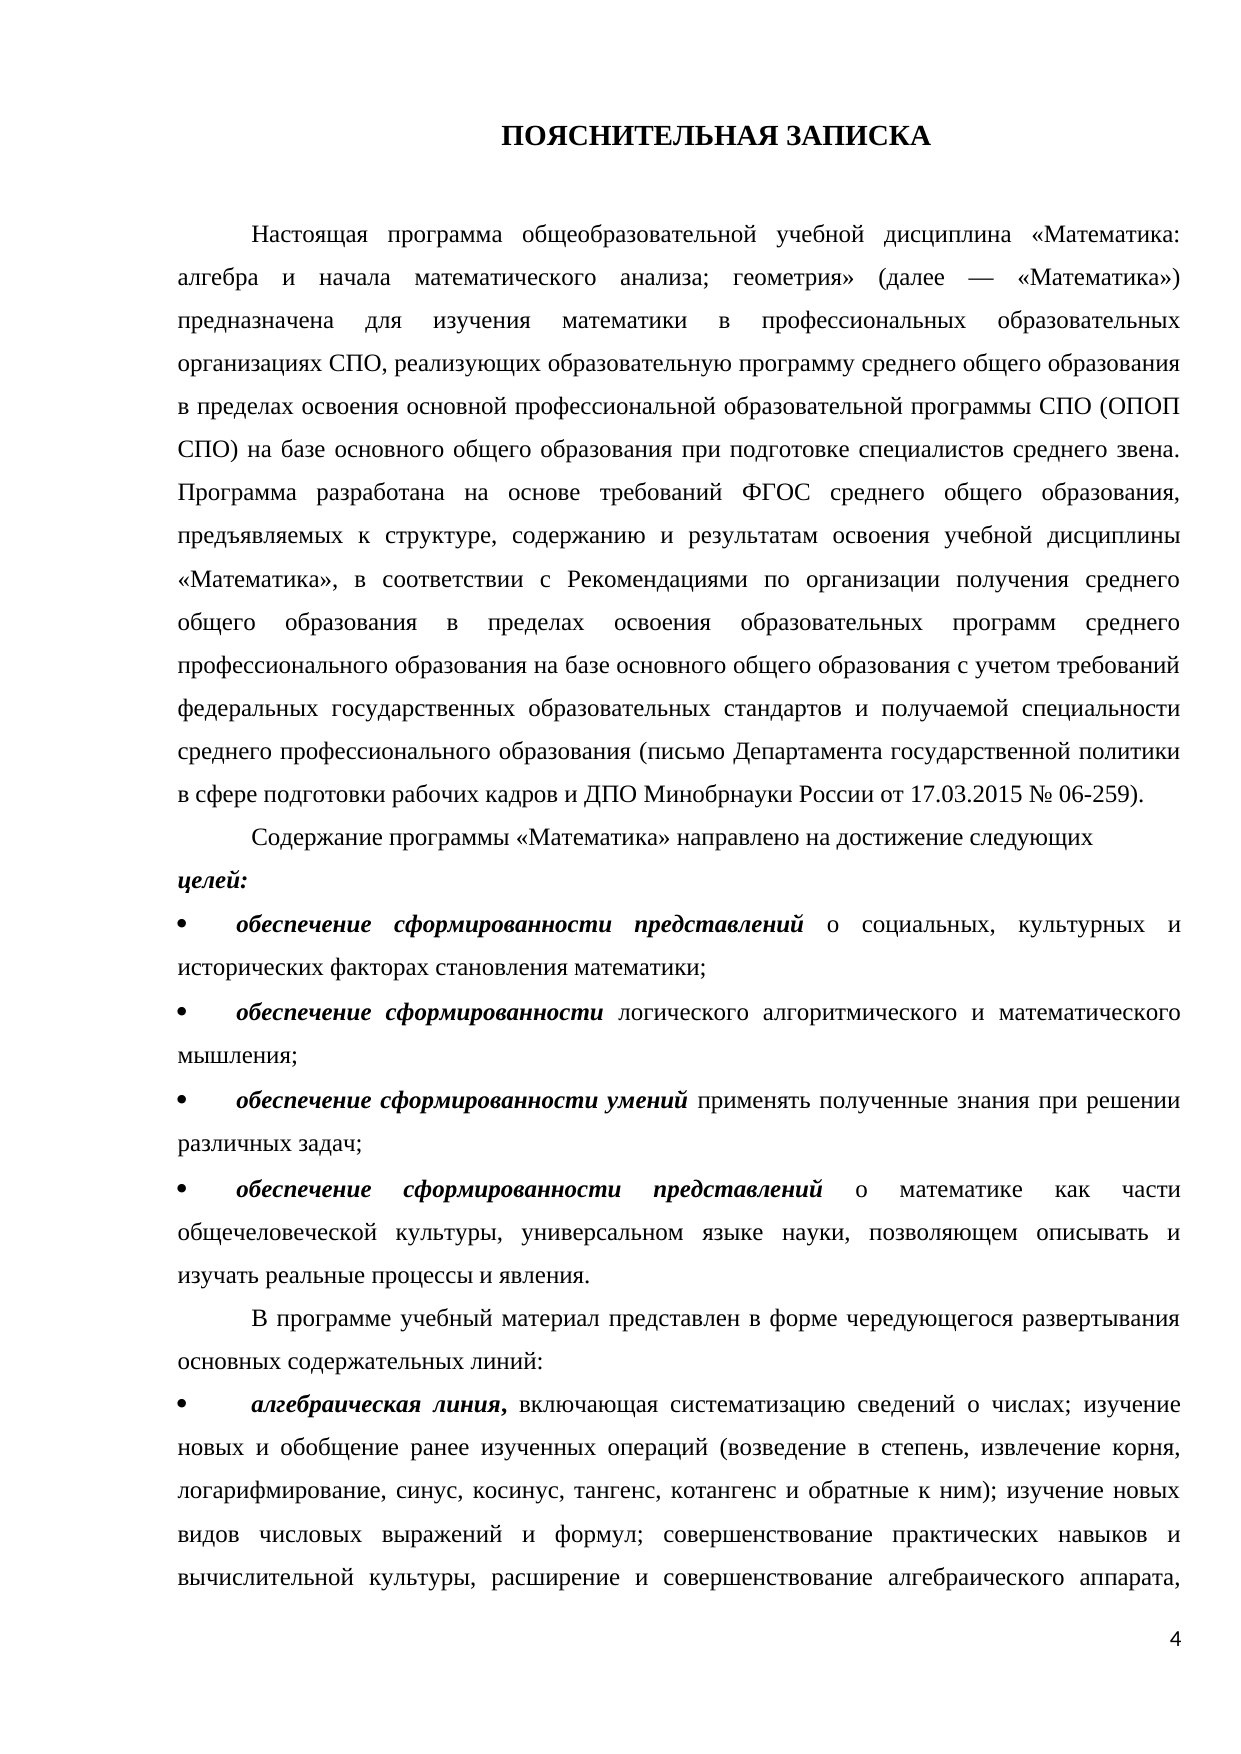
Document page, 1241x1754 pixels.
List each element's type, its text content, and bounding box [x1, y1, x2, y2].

text Настоящая программа общеобразовательной учебной дисциплина «Математика: алгебра и начала математического анализа; геометрия» (далее — «Математика») предназначена для изучения математики в профессиональных образовательных организациях СПО, реализующих образовательную программу среднего общего образования в пределах освоения основной профессиональной образовательной программы СПО (ОПОП СПО) на базе основного общего образования при подготовке специалистов среднего звена. Программа разработана на основе требований ФГОС среднего общего образования, предъявляемых к структуре, содержанию и результатам освоения учебной дисциплины «Математика», в соответствии с Рекомендациями по организации получения среднего общего образования в пределах освоения образовательных программ среднего профессионального образования на базе основного общего образования с учетом требований федеральных государственных образовательных стандартов и получаемой специальности среднего профессионального образования (письмо Департамента государственной политики в сфере подготовки рабочих кадров и ДПО Минобрнауки России от 17.03.2015 № 06-259). [177, 219, 1181, 808]
text целей: [177, 866, 1181, 894]
text ПОЯСНИТЕЛЬНАЯ ЗАПИСКА [177, 118, 1181, 152]
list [177, 1389, 1181, 1591]
list обеспечение сформированности логического алгоритмического и математического мышления; [177, 997, 1181, 1069]
text Содержание программы «Математика» направлено на достижение следующих [177, 822, 1181, 851]
text В программе учебный материал представлен в форме чередующегося развертывания основных содержательных линий: [177, 1303, 1181, 1375]
list обеспечение сформированности представлений о математике как части общечеловеческой культуры, универсальном языке науки, позволяющем описывать и изучать реальные процессы и явления. [177, 1174, 1181, 1289]
list обеспечение сформированности умений применять полученные знания при решении различных задач; [177, 1085, 1181, 1157]
list обеспечение сформированности представлений о социальных, культурных и исторических факторах становления математики; [177, 909, 1181, 981]
